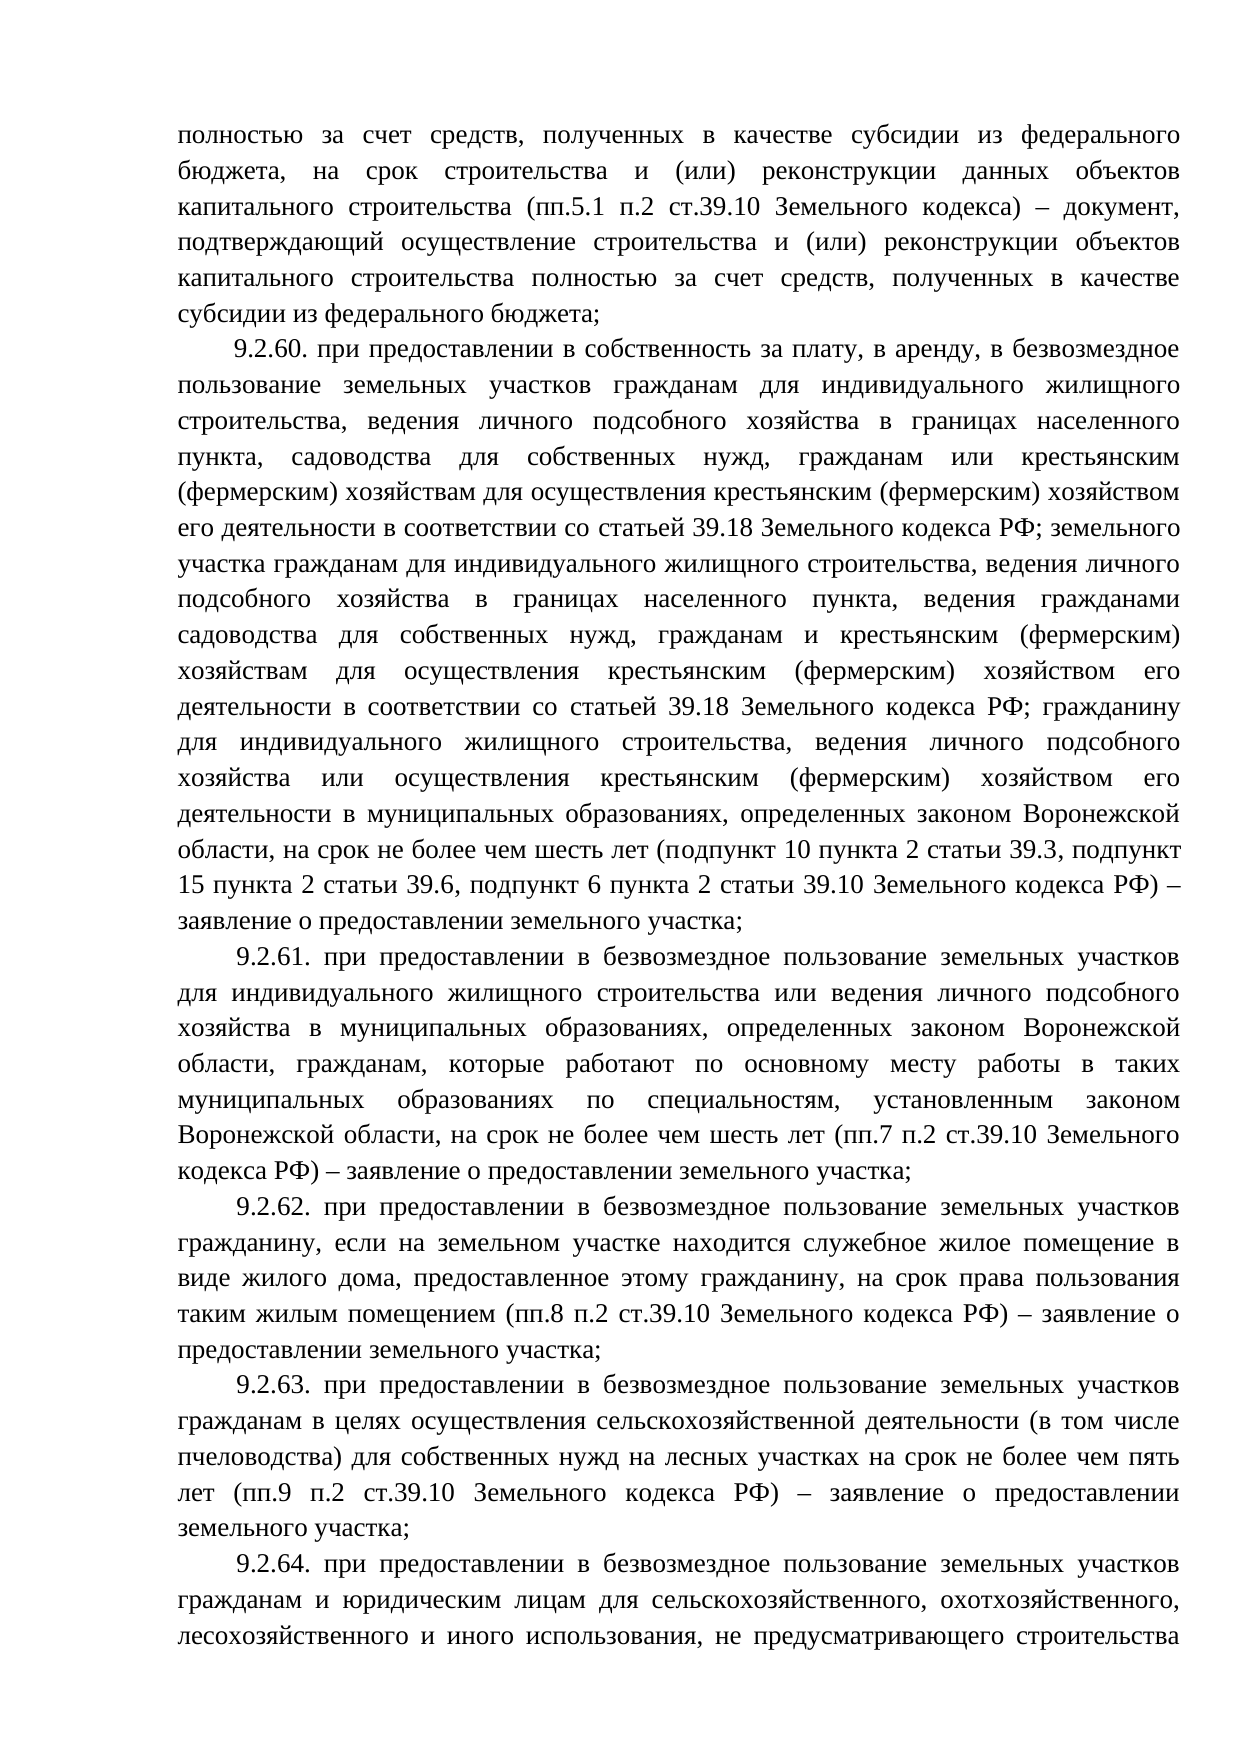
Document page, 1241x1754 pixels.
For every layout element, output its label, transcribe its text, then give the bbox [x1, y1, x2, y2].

text 9.2.61. при предоставлении в безвозмездное пользование земельных участков для индивидуального жилищного строительства или ведения личного подсобного хозяйства в муниципальных образованиях, определенных законом Воронежской области, гражданам, которые работают по основному месту работы в таких муниципальных образованиях по специальностям, установленным законом Воронежской области, на срок не более чем шесть лет (пп.7 п.2 ст.39.10 Земельного кодекса РФ) – заявление о предоставлении земельного участка; [177, 940, 1181, 1185]
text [177, 1547, 1181, 1650]
text 9.2.60. при предоставлении в собственность за плату, в аренду, в безвозмездное пользование земельных участков гражданам для индивидуального жилищного строительства, ведения личного подсобного хозяйства в границах населенного пункта, садоводства для собственных нужд, гражданам или крестьянским (фермерским) хозяйствам для осуществления крестьянским (фермерским) хозяйством его деятельности в соответствии со статьей 39.18 Земельного кодекса РФ; земельного участка гражданам для индивидуального жилищного строительства, ведения личного подсобного хозяйства в границах населенного пункта, ведения гражданами садоводства для собственных нужд, гражданам и крестьянским (фермерским) хозяйствам для осуществления крестьянским (фермерским) хозяйством его деятельности в соответствии со статьей 39.18 Земельного кодекса РФ; гражданину для индивидуального жилищного строительства, ведения личного подсобного хозяйства или осуществления крестьянским (фермерским) хозяйством его деятельности в муниципальных образованиях, определенных законом Воронежской области, на срок не более чем шесть лет (подпункт 10 пункта 2 статьи 39.3, подпункт 15 пункта 2 статьи 39.6, подпункт 6 пункта 2 статьи 39.10 Земельного кодекса РФ) – заявление о предоставлении земельного участка; [177, 332, 1181, 935]
text 9.2.63. при предоставлении в безвозмездное пользование земельных участков гражданам в целях осуществления сельскохозяйственной деятельности (в том числе пчеловодства) для собственных нужд на лесных участках на срок не более чем пять лет (пп.9 п.2 ст.39.10 Земельного кодекса РФ) – заявление о предоставлении земельного участка; [177, 1369, 1181, 1543]
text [177, 118, 1181, 328]
text 9.2.62. при предоставлении в безвозмездное пользование земельных участков гражданину, если на земельном участке находится служебное жилое помещение в виде жилого дома, предоставленное этому гражданину, на срок права пользования таким жилым помещением (пп.8 п.2 ст.39.10 Земельного кодекса РФ) – заявление о предоставлении земельного участка; [177, 1190, 1181, 1364]
